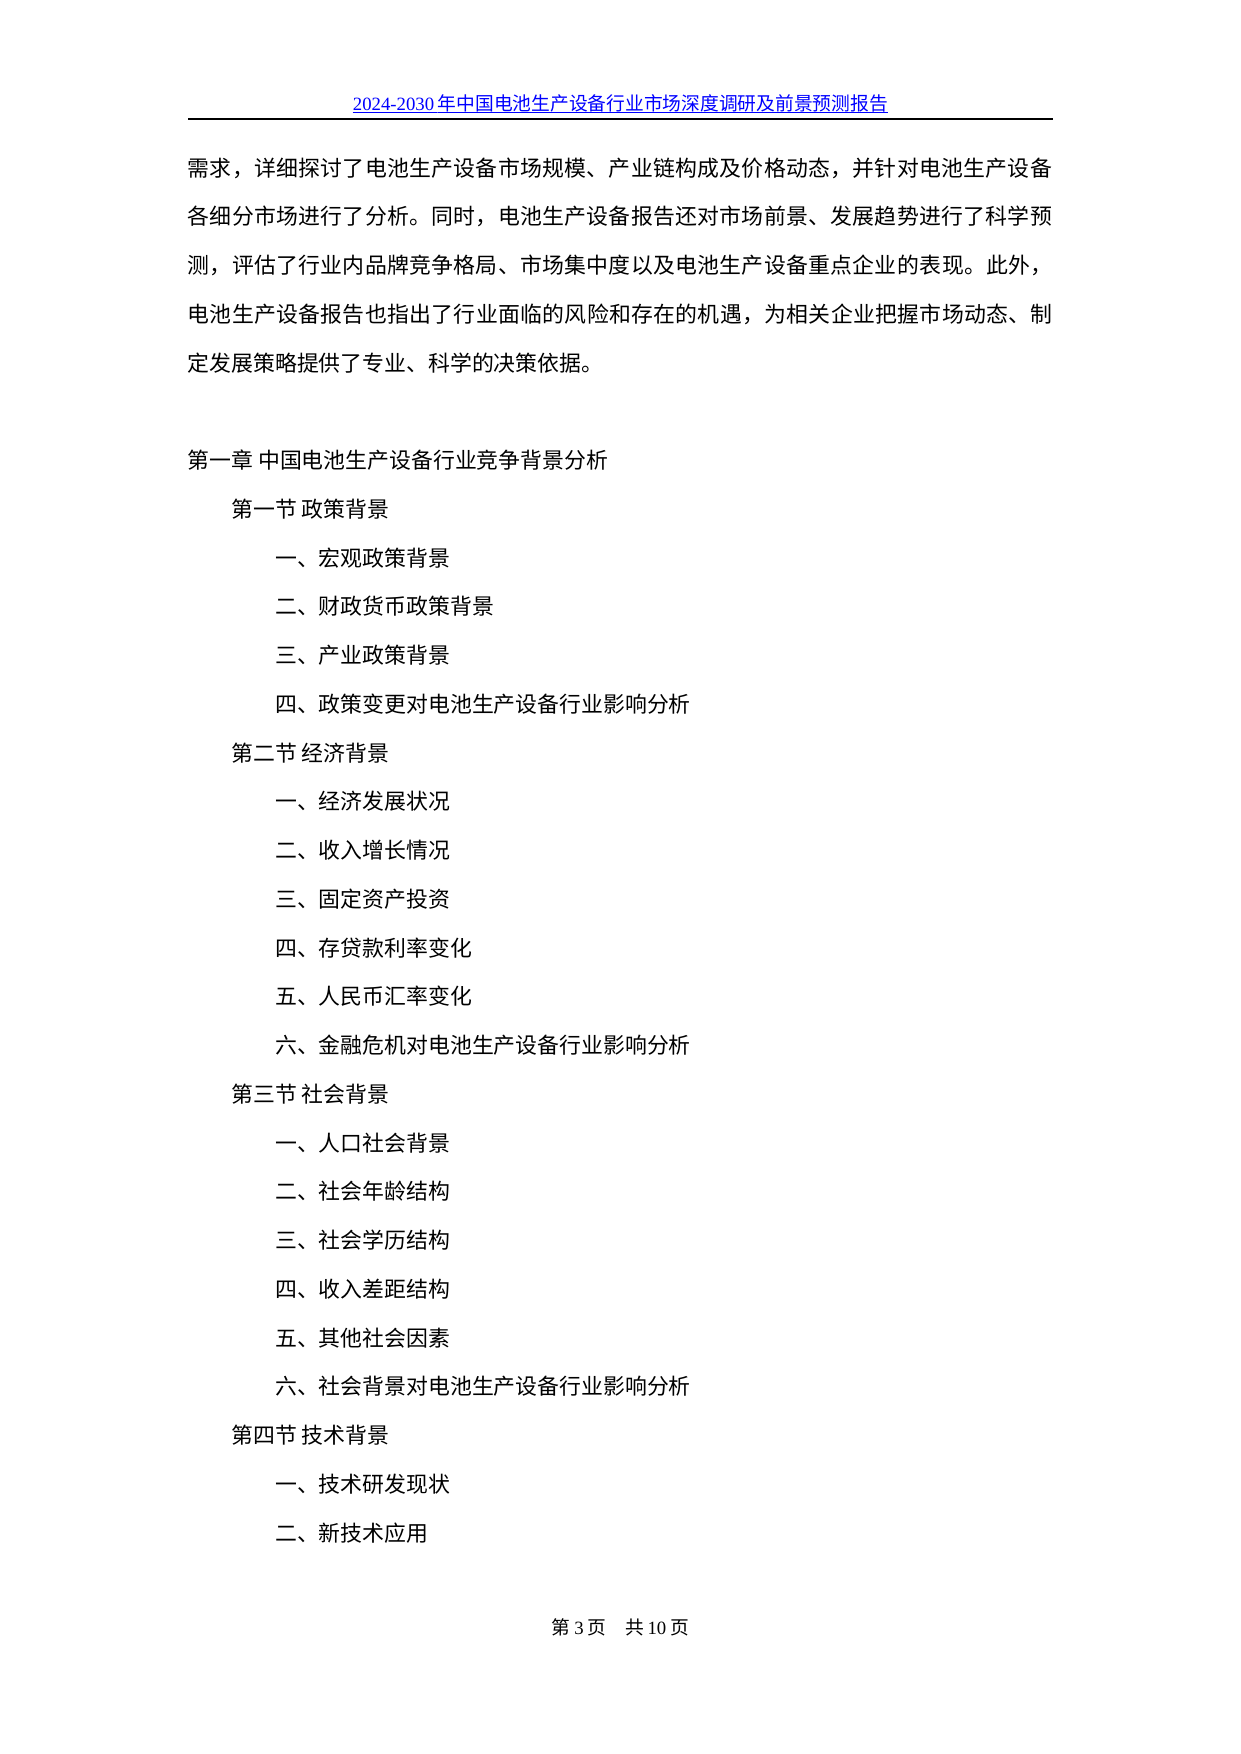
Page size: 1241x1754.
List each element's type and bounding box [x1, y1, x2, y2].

text [187, 150, 1053, 1548]
